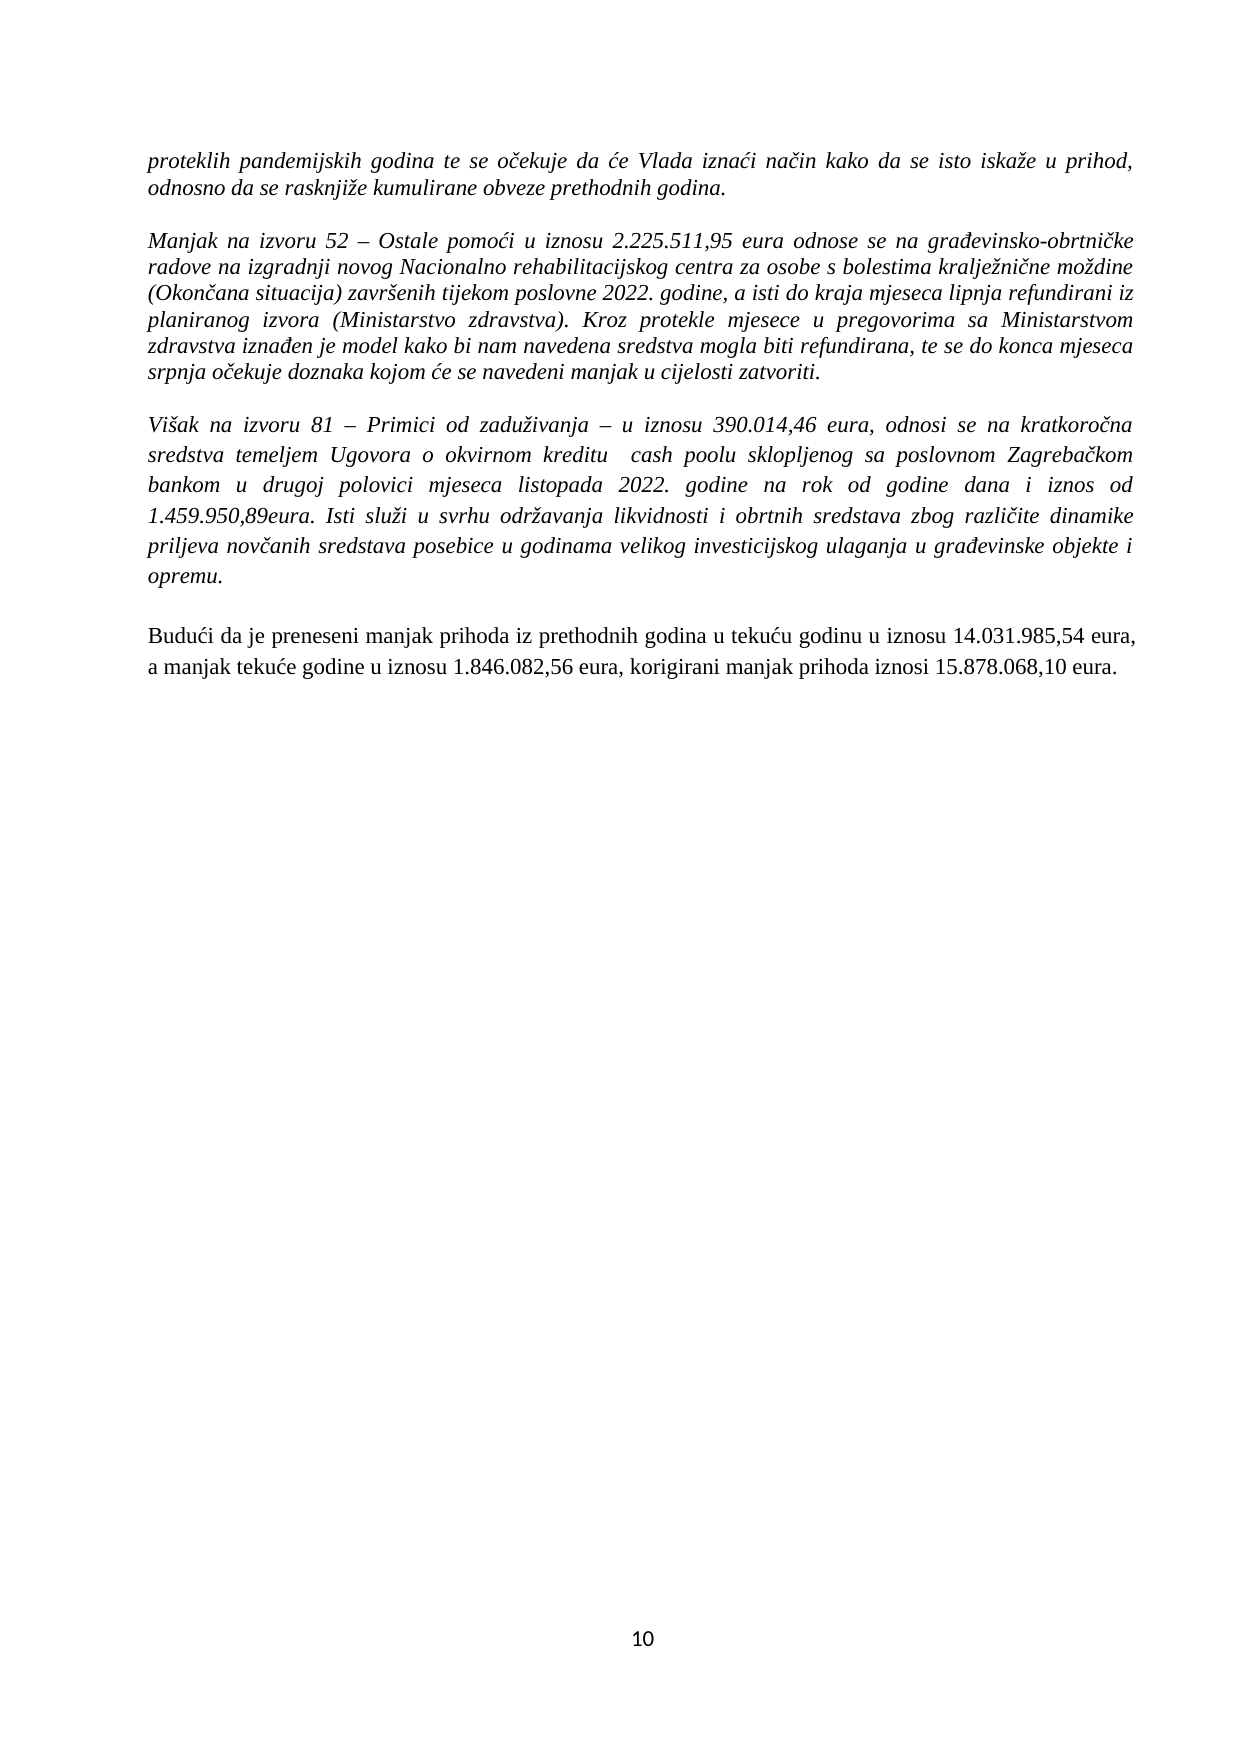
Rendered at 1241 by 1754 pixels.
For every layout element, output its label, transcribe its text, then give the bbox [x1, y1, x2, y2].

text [148, 148, 1137, 200]
text Manjak na izvoru 52 – Ostale pomoći u iznosu 2.225.511,95 eura odnose se na građevinsko-obrtničke radove na izgradnji novog Nacionalno rehabilitacijskog centra za osobe s bolestima kralježnične moždine (Okončana situacija) završenih tijekom poslovne 2022. godine, a isti do kraja mjeseca lipnja refundirani iz planiranog izvora (Ministarstvo zdravstva). Kroz protekle mjesece u pregovorima sa Ministarstvom zdravstva iznađen je model kako bi nam navedena sredstva mogla biti refundirana, te se do konca mjeseca srpnja očekuje doznaka kojom će se navedeni manjak u cijelosti zatvoriti. [148, 227, 1137, 385]
text Budući da je preneseni manjak prihoda iz prethodnih godina u tekuću godinu u iznosu 14.031.985,54 eura, a manjak tekuće godine u iznosu 1.846.082,56 eura, korigirani manjak prihoda iznosi 15.878.068,10 eura. [148, 623, 1137, 679]
text Višak na izvoru 81 – Primici od zaduživanja – u iznosu 390.014,46 eura, odnosi se na kratkoročna sredstva temeljem Ugovora o okvirnom kreditu cash poolu sklopljenog sa poslovnom Zagrebačkom bankom u drugoj polovici mjeseca listopada 2022. godine na rok od godine dana i iznos od 1.459.950,89eura. Isti služi u svrhu održavanja likvidnosti i obrtnih sredstava zbog različite dinamike priljeva novčanih sredstava posebice u godinama velikog investicijskog ulaganja u građevinske objekte i opremu. [148, 411, 1137, 588]
